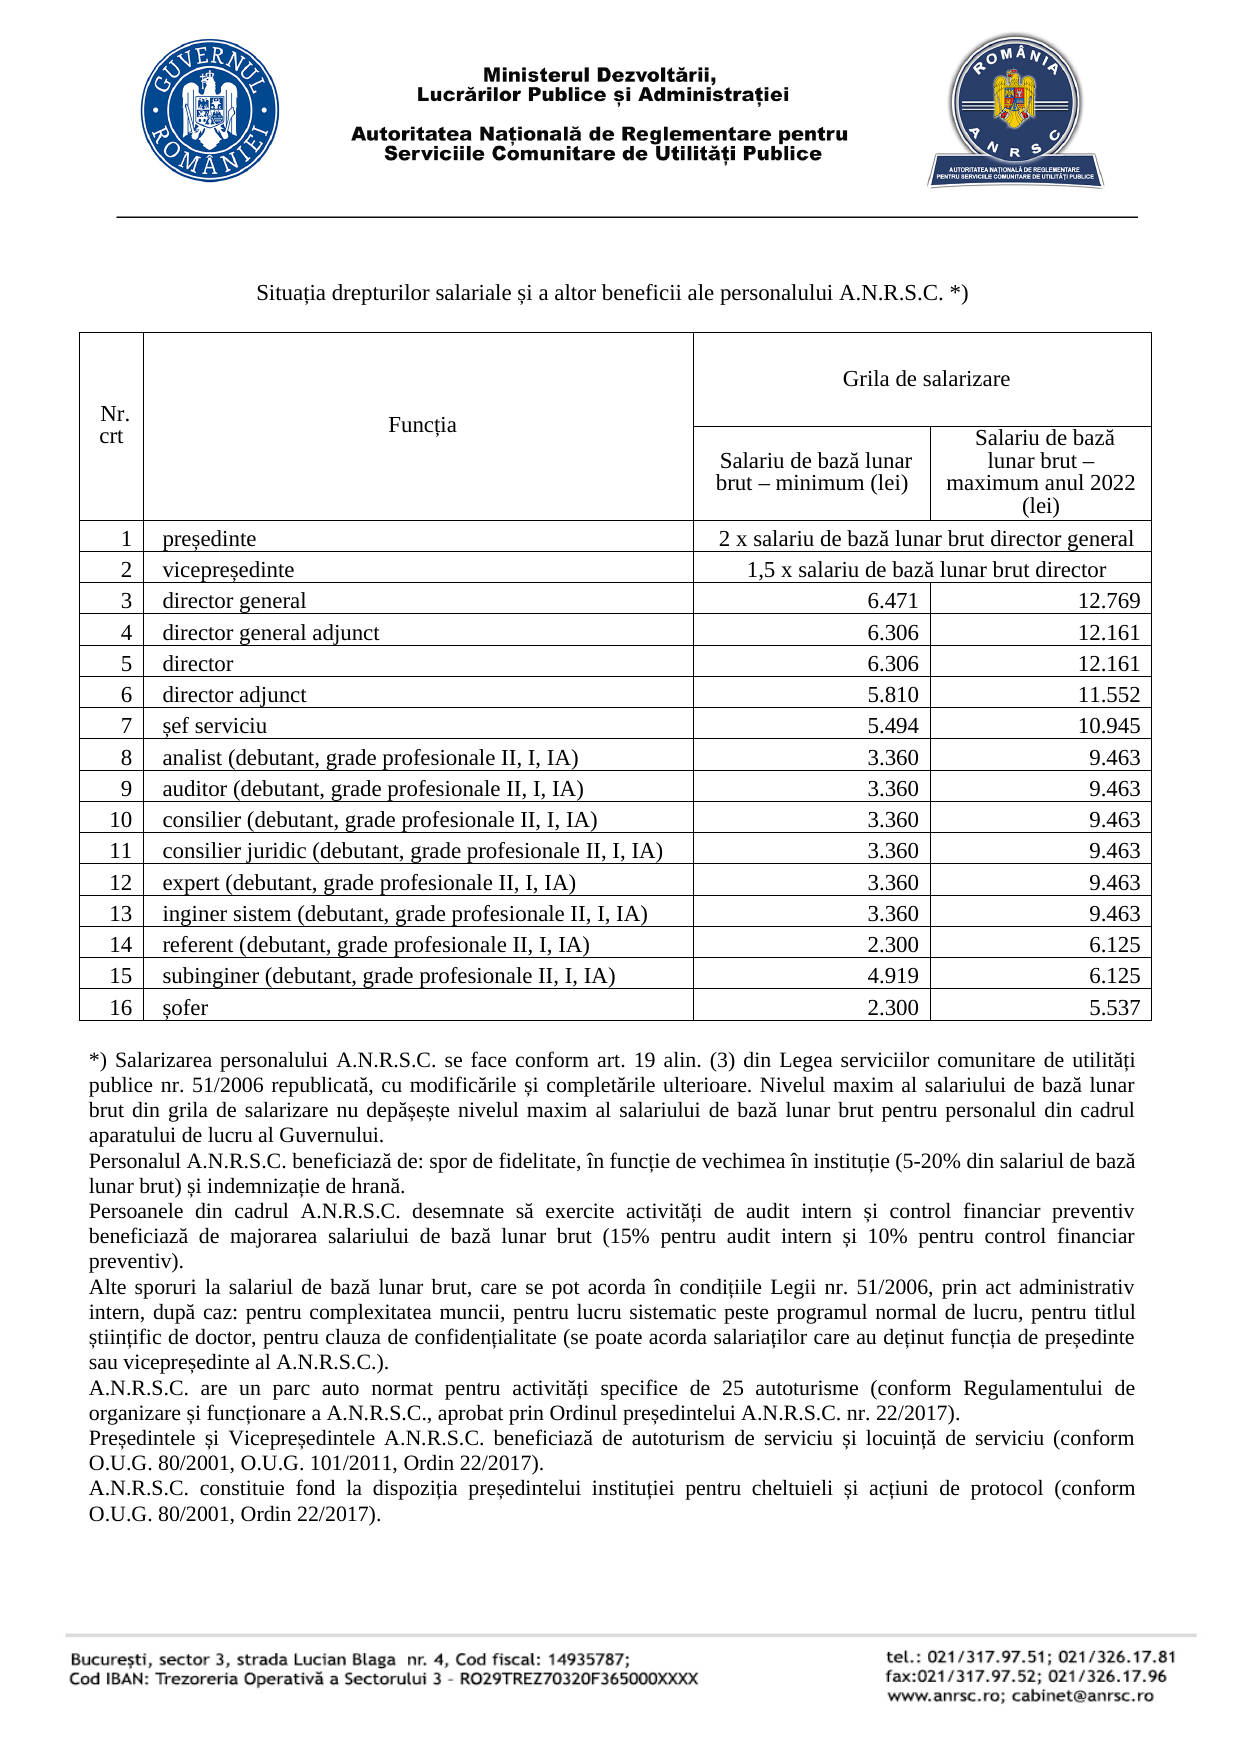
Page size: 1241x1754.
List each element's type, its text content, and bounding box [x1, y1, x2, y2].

table_cell vicepreședinte [144, 552, 693, 582]
table_cell 11 [80, 833, 143, 863]
table_cell 6.306 [694, 614, 930, 644]
text *) Salarizarea personalului A.N.R.S.C. se face conform art. 19 alin. (3) din Legea serviciilor comunitare de utilități publice nr. 51/2006 republicată, cu modificările și completările ulterioare. Nivelul maxim al salariului de bază lunar brut din grila de salarizare nu depășește nivelul maxim al salariului de bază lunar brut pentru personalul din cadrul aparatului de lucru al Guvernului. [89, 1047, 1137, 1148]
table_cell 3.360 [694, 864, 930, 894]
table_cell 12 [80, 864, 143, 894]
table_cell analist (debutant, grade profesionale II, I, IA) [144, 739, 693, 769]
table_cell 10 [80, 802, 143, 832]
table_cell 9.463 [931, 833, 1151, 863]
table_cell 2 [80, 552, 143, 582]
text Situația drepturilor salariale și a altor beneficii ale personalului A.N.R.S.C. *) [89, 279, 1137, 306]
table_cell 9.463 [931, 802, 1151, 832]
text Personalul A.N.R.S.C. beneficiază de: spor de fidelitate, în funcție de vechimea în instituție (5-20% din salariul de bază lunar brut) și indemnizație de hrană. [89, 1148, 1137, 1198]
text Alte sporuri la salariul de bază lunar brut, care se pot acorda în condițiile Legii nr. 51/2006, prin act administrativ intern, după caz: pentru complexitatea muncii, pentru lucru sistematic peste programul normal de lucru, pentru titlul științific de doctor, pentru clauza de confidențialitate (se poate acorda salariaților care au deținut funcția de președinte sau vicepreședinte al A.N.R.S.C.). [89, 1274, 1137, 1374]
table_cell 5 [80, 646, 143, 676]
table_cell 15 [80, 958, 143, 988]
table_cell expert (debutant, grade profesionale II, I, IA) [144, 864, 693, 894]
table_cell 4.919 [694, 958, 930, 988]
table_cell 2.300 [694, 927, 930, 957]
table_cell 9.463 [931, 739, 1151, 769]
table_cell șofer [144, 989, 693, 1019]
table_cell 9.463 [931, 864, 1151, 894]
table_cell 2 x salariu de bază lunar brut director general [694, 521, 1151, 551]
table_cell 6.471 [694, 583, 930, 613]
table_cell 4 [80, 614, 143, 644]
table_cell Salariu de bază lunar brut – maximum anul 2022 (lei) [931, 427, 1151, 519]
table_cell 14 [80, 927, 143, 957]
table_cell referent (debutant, grade profesionale II, I, IA) [144, 927, 693, 957]
table_cell 3.360 [694, 802, 930, 832]
table_cell 1,5 x salariu de bază lunar brut director [694, 552, 1151, 582]
table_cell președinte [144, 521, 693, 551]
table_cell director general adjunct [144, 614, 693, 644]
table_cell 6.125 [931, 958, 1151, 988]
table_cell inginer sistem (debutant, grade profesionale II, I, IA) [144, 896, 693, 926]
table_cell 9.463 [931, 771, 1151, 801]
table_cell șef serviciu [144, 708, 693, 738]
table_cell 5.810 [694, 677, 930, 707]
text A.N.R.S.C. constituie fond la dispoziția președintelui instituției pentru cheltuieli și acțiuni de protocol (conform O.U.G. 80/2001, Ordin 22/2017). [89, 1475, 1137, 1526]
table_cell 16 [80, 989, 143, 1019]
table_cell consilier juridic (debutant, grade profesionale II, I, IA) [144, 833, 693, 863]
text Președintele și Vicepreședintele A.N.R.S.C. beneficiază de autoturism de serviciu și locuință de serviciu (conform O.U.G. 80/2001, O.U.G. 101/2011, Ordin 22/2017). [89, 1425, 1137, 1475]
table_cell subinginer (debutant, grade profesionale II, I, IA) [144, 958, 693, 988]
table_cell 5.537 [931, 989, 1151, 1019]
table_cell 6 [80, 677, 143, 707]
picture [100, 23, 1149, 227]
table_cell 2.300 [694, 989, 930, 1019]
table_cell 11.552 [931, 677, 1151, 707]
table_cell 13 [80, 896, 143, 926]
table_header Nr. crt [80, 333, 143, 519]
table_cell 12.161 [931, 614, 1151, 644]
table_cell 3.360 [694, 739, 930, 769]
table_cell 9.463 [931, 896, 1151, 926]
table_cell director [144, 646, 693, 676]
table_cell consilier (debutant, grade profesionale II, I, IA) [144, 802, 693, 832]
table_cell auditor (debutant, grade profesionale II, I, IA) [144, 771, 693, 801]
table_header Funcția [144, 333, 693, 519]
table_cell director adjunct [144, 677, 693, 707]
table_cell 12.161 [931, 646, 1151, 676]
table_cell 7 [80, 708, 143, 738]
table_cell 3.360 [694, 833, 930, 863]
text A.N.R.S.C. are un parc auto normat pentru activități specifice de 25 autoturisme (conform Regulamentului de organizare și funcționare a A.N.R.S.C., aprobat prin Ordinul președintelui A.N.R.S.C. nr. 22/2017). [89, 1374, 1137, 1425]
table_cell 6.125 [931, 927, 1151, 957]
table_cell 10.945 [931, 708, 1151, 738]
table_cell 9 [80, 771, 143, 801]
table_cell 8 [80, 739, 143, 769]
table_cell 5.494 [694, 708, 930, 738]
text Persoanele din cadrul A.N.R.S.C. desemnate să exercite activități de audit intern și control financiar preventiv beneficiază de majorarea salariului de bază lunar brut (15% pentru audit intern și 10% pentru control financiar preventiv). [89, 1198, 1137, 1274]
table_header Grila de salarizare [694, 333, 1151, 426]
table_cell director general [144, 583, 693, 613]
table_cell 3 [80, 583, 143, 613]
table_cell 12.769 [931, 583, 1151, 613]
picture [46, 1621, 1219, 1736]
table_cell 3.360 [694, 771, 930, 801]
table_cell 6.306 [694, 646, 930, 676]
table_cell 1 [80, 521, 143, 551]
table_cell 3.360 [694, 896, 930, 926]
table_cell Salariu de bază lunar brut – minimum (lei) [694, 427, 930, 519]
